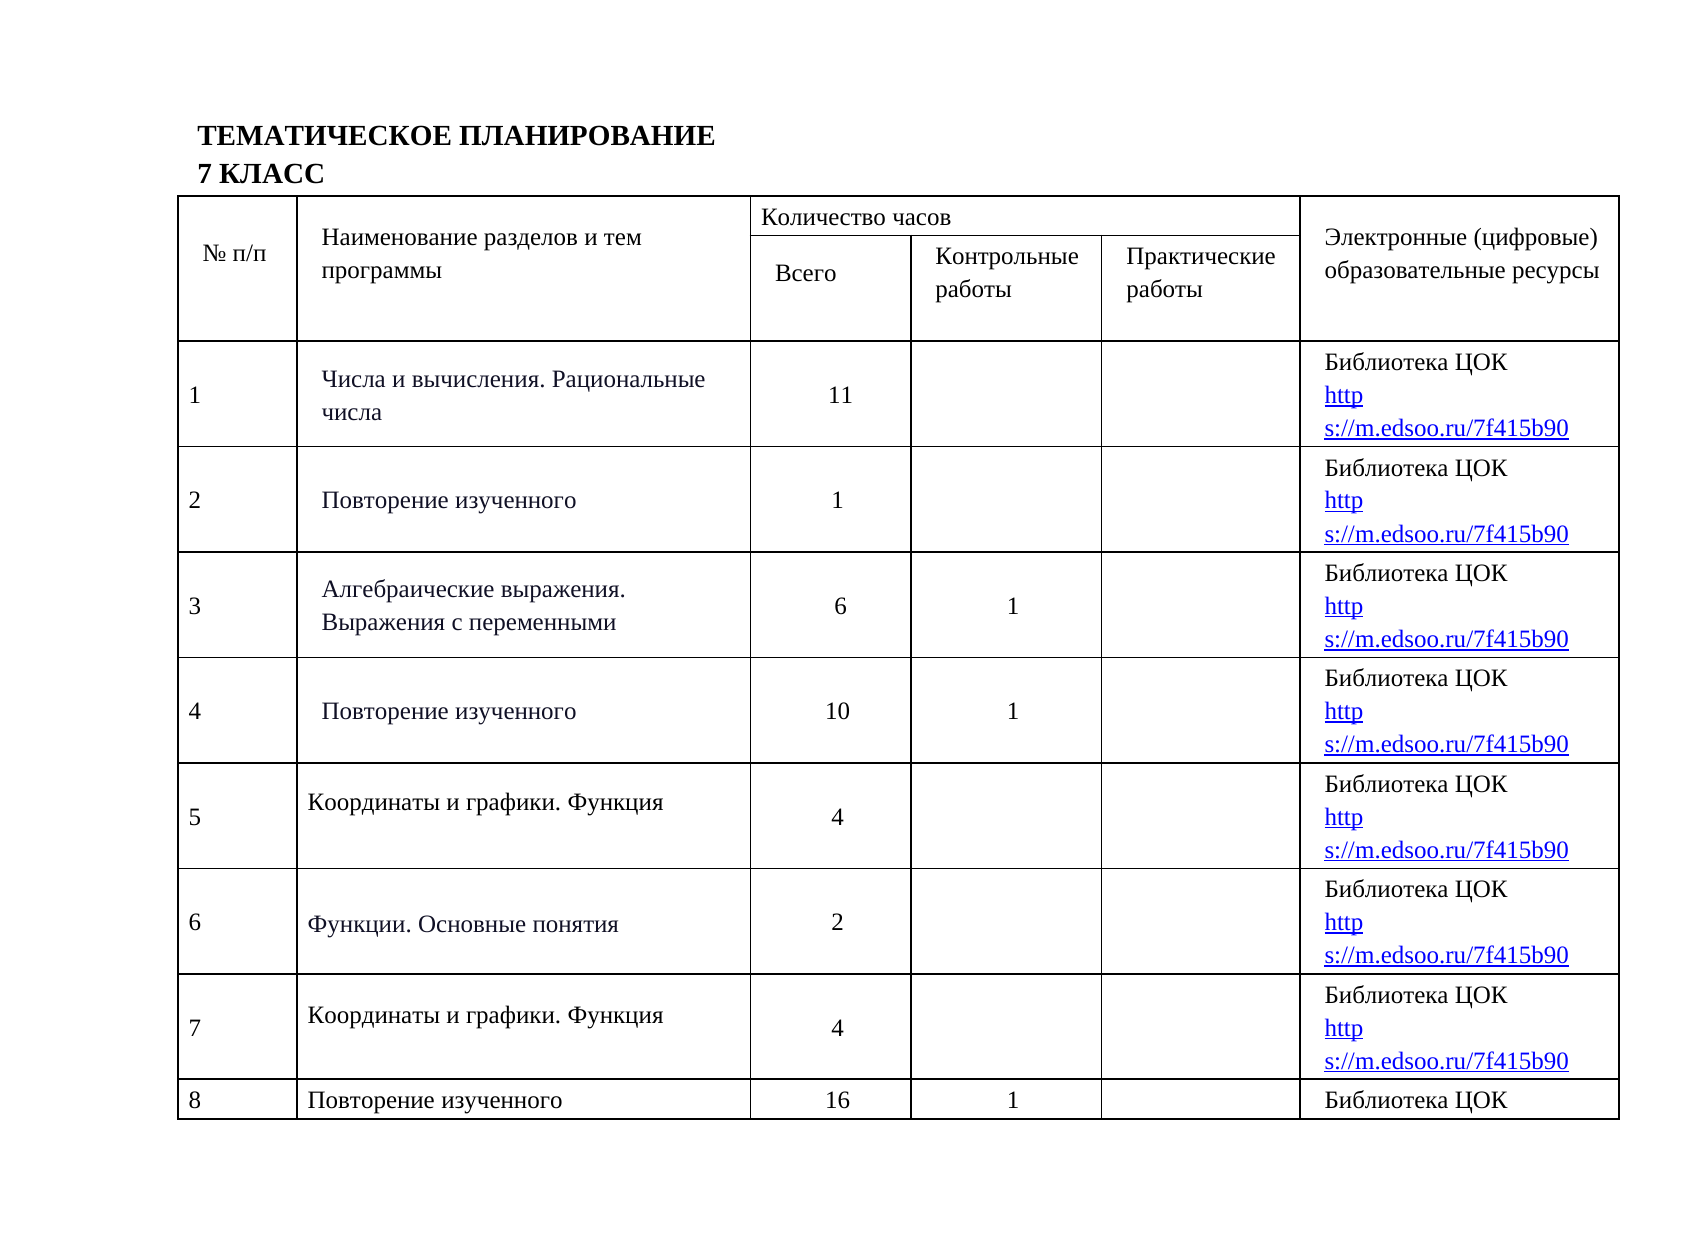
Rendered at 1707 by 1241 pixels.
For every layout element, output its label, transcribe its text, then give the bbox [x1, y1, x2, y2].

table_header Наименование разделов и тем программы [298, 197, 750, 340]
table_cell [912, 975, 1101, 1078]
table_cell Библиотека ЦОК https://m.edsoo.ru/7f415b90 [1301, 447, 1618, 551]
table_cell Функции. Основные понятия [298, 869, 750, 973]
table_cell [1102, 553, 1299, 657]
table_cell Практические работы [1102, 236, 1299, 340]
table_header Электронные (цифровые) образовательные ресурсы [1301, 197, 1618, 340]
table_cell 6 [179, 869, 296, 973]
table_cell 1 [912, 658, 1101, 762]
table_cell 10 [751, 658, 910, 762]
table_cell [1102, 975, 1299, 1078]
table_cell Повторение изученного [298, 447, 750, 551]
table_cell [912, 869, 1101, 973]
table_cell 1 [751, 447, 910, 551]
table_cell 4 [179, 658, 296, 762]
table_cell [1102, 658, 1299, 762]
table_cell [1301, 975, 1618, 1078]
table_cell [912, 447, 1101, 551]
table_cell 11 [751, 342, 910, 446]
table_cell 1 [912, 553, 1101, 657]
table_cell [1102, 764, 1299, 867]
table_cell 5 [179, 764, 296, 867]
table_cell Контрольные работы [912, 236, 1101, 340]
table_cell [1102, 447, 1299, 551]
table_cell 1 [179, 342, 296, 446]
table_cell Всего [751, 236, 910, 340]
table_cell Библиотека ЦОК https://m.edsoo.ru/7f415b90 [1301, 764, 1618, 867]
table_cell [912, 342, 1101, 446]
table_cell [912, 764, 1101, 867]
table_cell Библиотека ЦОК https://m.edsoo.ru/7f415b90 [1301, 342, 1618, 446]
table_cell Координаты и графики. Функция [298, 764, 750, 867]
table_cell Библиотека ЦОК https://m.edsoo.ru/7f415b90 [1301, 658, 1618, 762]
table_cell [1301, 869, 1618, 973]
table_cell 7 [179, 975, 296, 1078]
table_cell 3 [179, 553, 296, 657]
text 7 КЛАСС [190, 157, 1618, 190]
table_cell 2 [751, 869, 910, 973]
table_cell 4 [751, 764, 910, 867]
table_cell 8 [179, 1080, 296, 1118]
table_cell [1102, 1080, 1299, 1118]
table_cell 1 [912, 1080, 1101, 1118]
table_cell Алгебраические выражения. Выражения с переменными [298, 553, 750, 657]
table_cell 4 [751, 975, 910, 1078]
table_cell 2 [179, 447, 296, 551]
table_cell Координаты и графики. Функция [298, 975, 750, 1078]
table_cell 6 [751, 553, 910, 657]
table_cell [298, 1080, 750, 1118]
table_cell [1102, 342, 1299, 446]
table_cell [1102, 869, 1299, 973]
table_cell 16 [751, 1080, 910, 1118]
table_cell Повторение изученного [298, 658, 750, 762]
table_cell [1301, 1080, 1618, 1118]
table_header № п/п [179, 197, 296, 340]
table_cell Библиотека ЦОК https://m.edsoo.ru/7f415b90 [1301, 553, 1618, 657]
table_header Количество часов [751, 197, 1299, 234]
text ТЕМАТИЧЕСКОЕ ПЛАНИРОВАНИЕ [190, 118, 1618, 152]
table_cell Числа и вычисления. Рациональные числа [298, 342, 750, 446]
